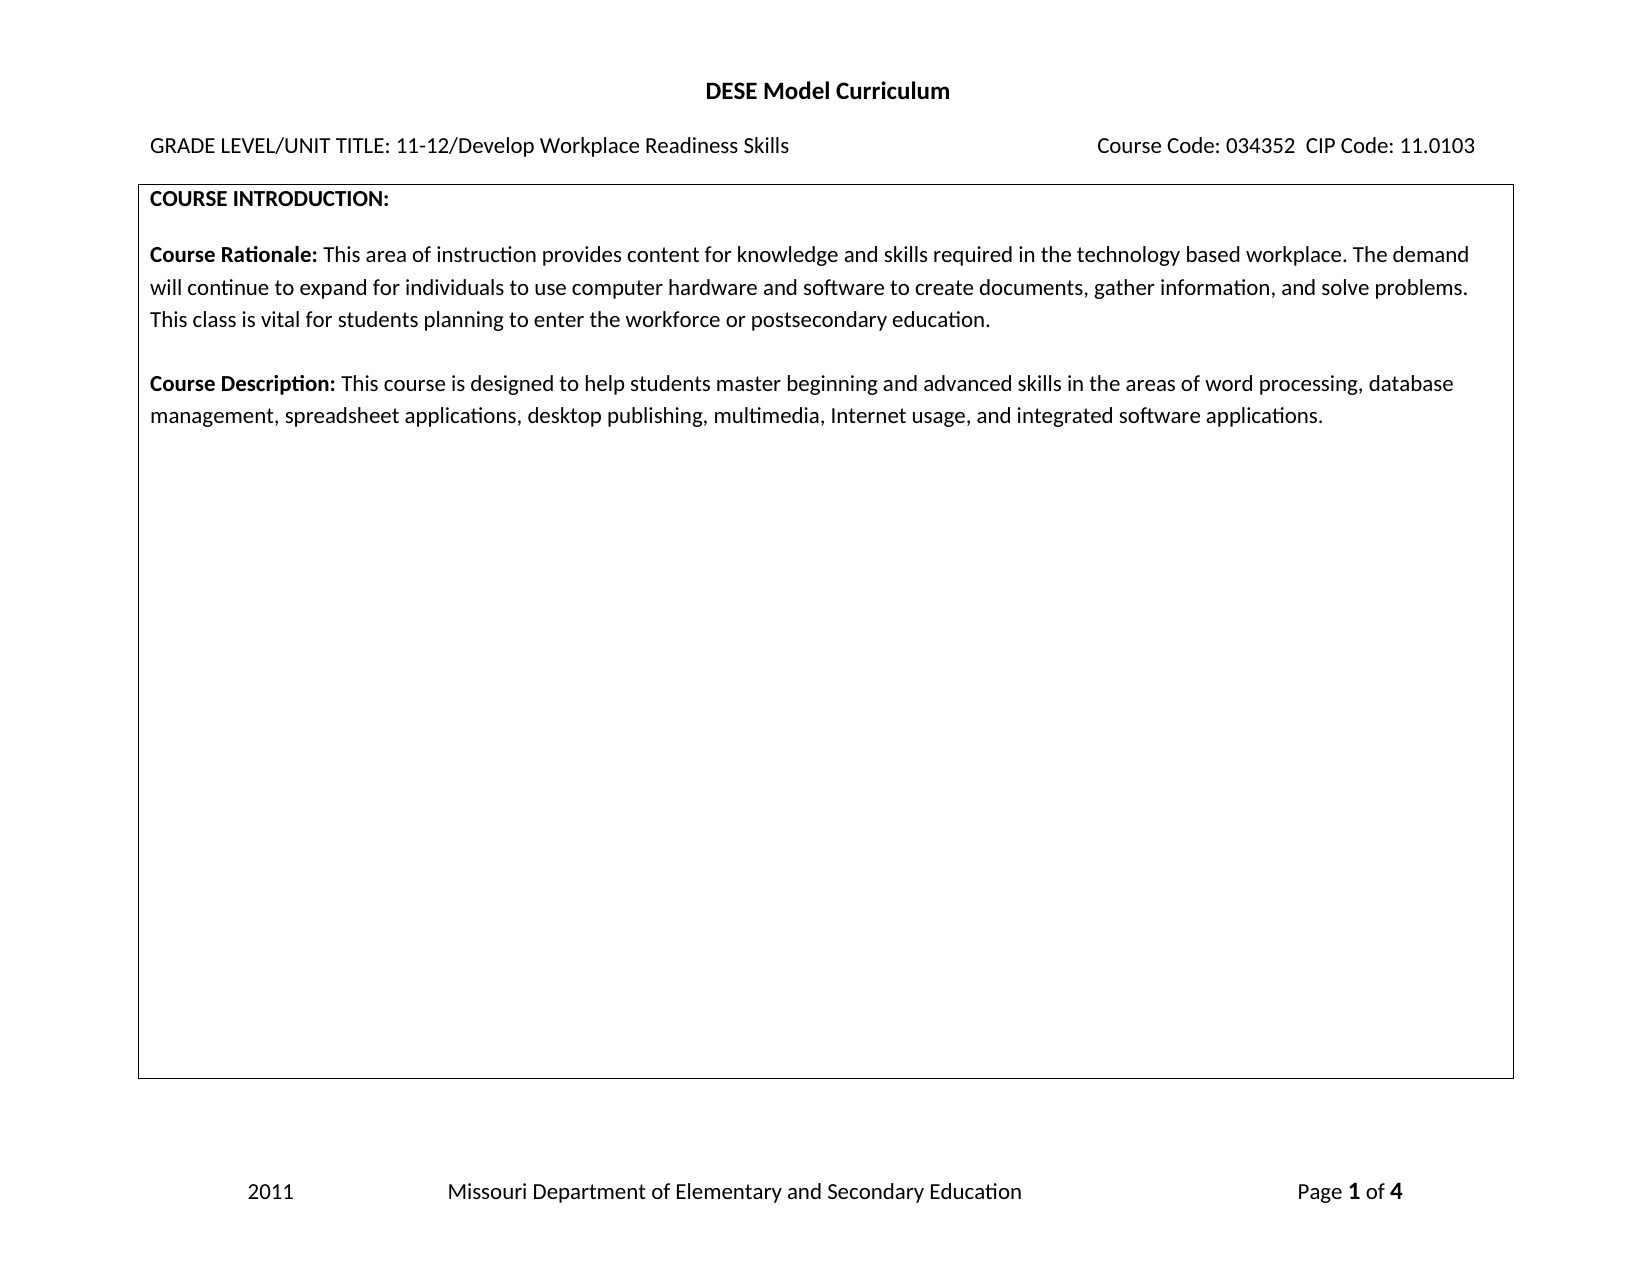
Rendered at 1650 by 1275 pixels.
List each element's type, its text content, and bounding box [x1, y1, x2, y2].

table_header COURSE INTRODUCTION: Course Rationale: This area of instruction provides content for knowledge and skills required in the technology based workplace. The demand will continue to expand for individuals to use computer hardware and software to create documents, gather information, and solve problems. This class is vital for students planning to enter the workforce or postsecondary education. Course Description: This course is designed to help students master beginning and advanced skills in the areas of word processing, database management, spreadsheet applications, desktop publishing, multimedia, Internet usage, and integrated software applications. [139, 185, 1513, 1078]
